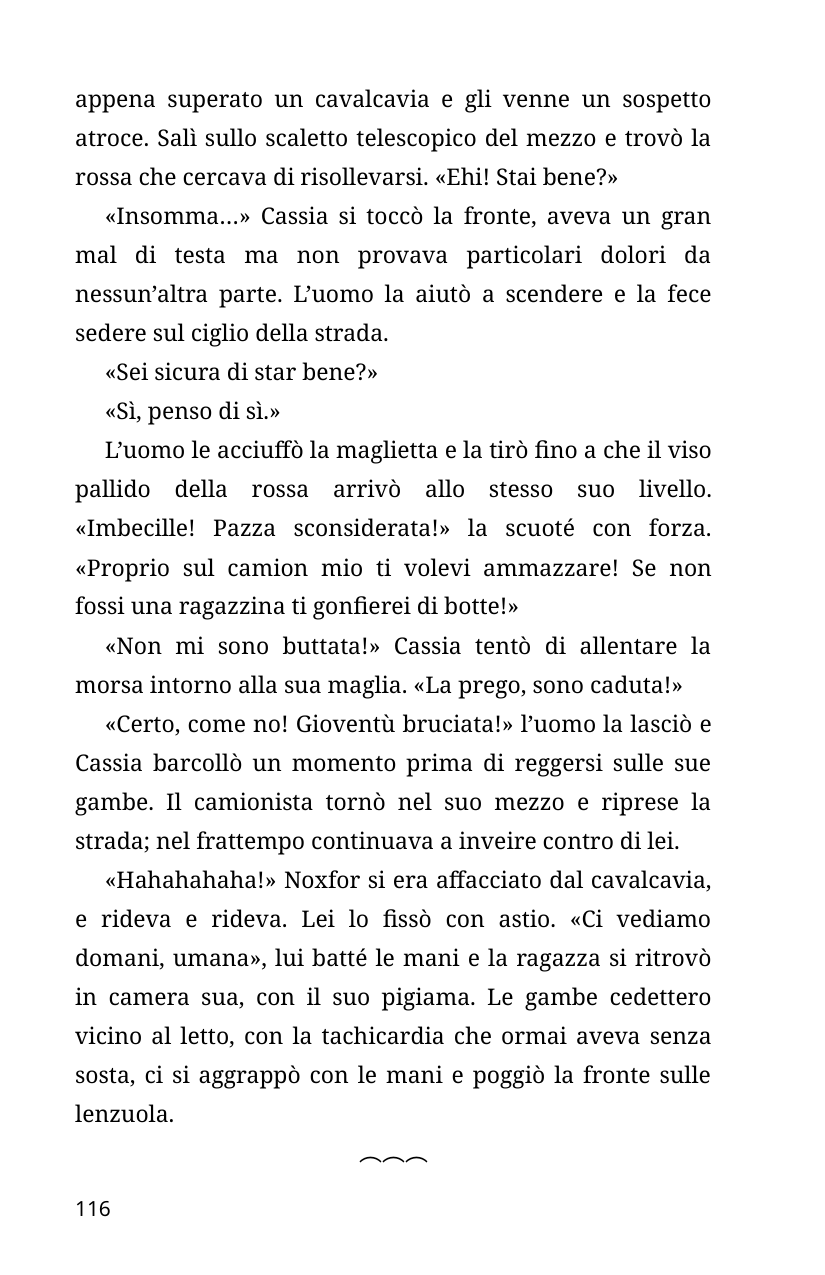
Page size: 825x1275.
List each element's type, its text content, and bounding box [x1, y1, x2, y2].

text ⌒⌒⌒ [75, 1154, 712, 1182]
text «Certo, come no! Gioventù bruciata!» l’uomo la lasciò e Cassia barcollò un momento prima di reggersi sulle sue gambe. Il camionista tornò nel suo mezzo e riprese la strada; nel frattempo continuava a inveire contro di lei. [75, 708, 712, 856]
text «Sì, penso di sì.» [75, 395, 712, 426]
text L’uomo le acciuffò la maglietta e la tirò fino a che il viso pallido della rossa arrivò allo stesso suo livello. «Imbecille! Pazza sconsiderata!» la scuoté con forza. «Proprio sul camion mio ti volevi ammazzare! Se non fossi una ragazzina ti gonfierei di botte!» [75, 434, 712, 622]
text «Non mi sono buttata!» Cassia tentò di allentare la morsa intorno alla sua maglia. «La prego, sono caduta!» [75, 629, 712, 700]
text «Hahahahaha!» Noxfor si era affacciato dal cavalcavia, e rideva e rideva. Lei lo fissò con astio. «Ci vediamo domani, umana», lui batté le mani e la ragazza si ritrovò in camera sua, con il suo pigiama. Le gambe cedettero vicino al letto, con la tachicardia che ormai aveva senza sosta, ci si aggrappò con le mani e poggiò la fronte sulle lenzuola. [75, 864, 712, 1129]
text «Sei sicura di star bene?» [75, 356, 712, 387]
text «Insomma…» Cassia si toccò la fronte, aveva un gran mal di testa ma non provava particolari dolori da nessun’altra parte. L’uomo la aiutò a scendere e la fece sedere sul ciglio della strada. [75, 200, 712, 348]
